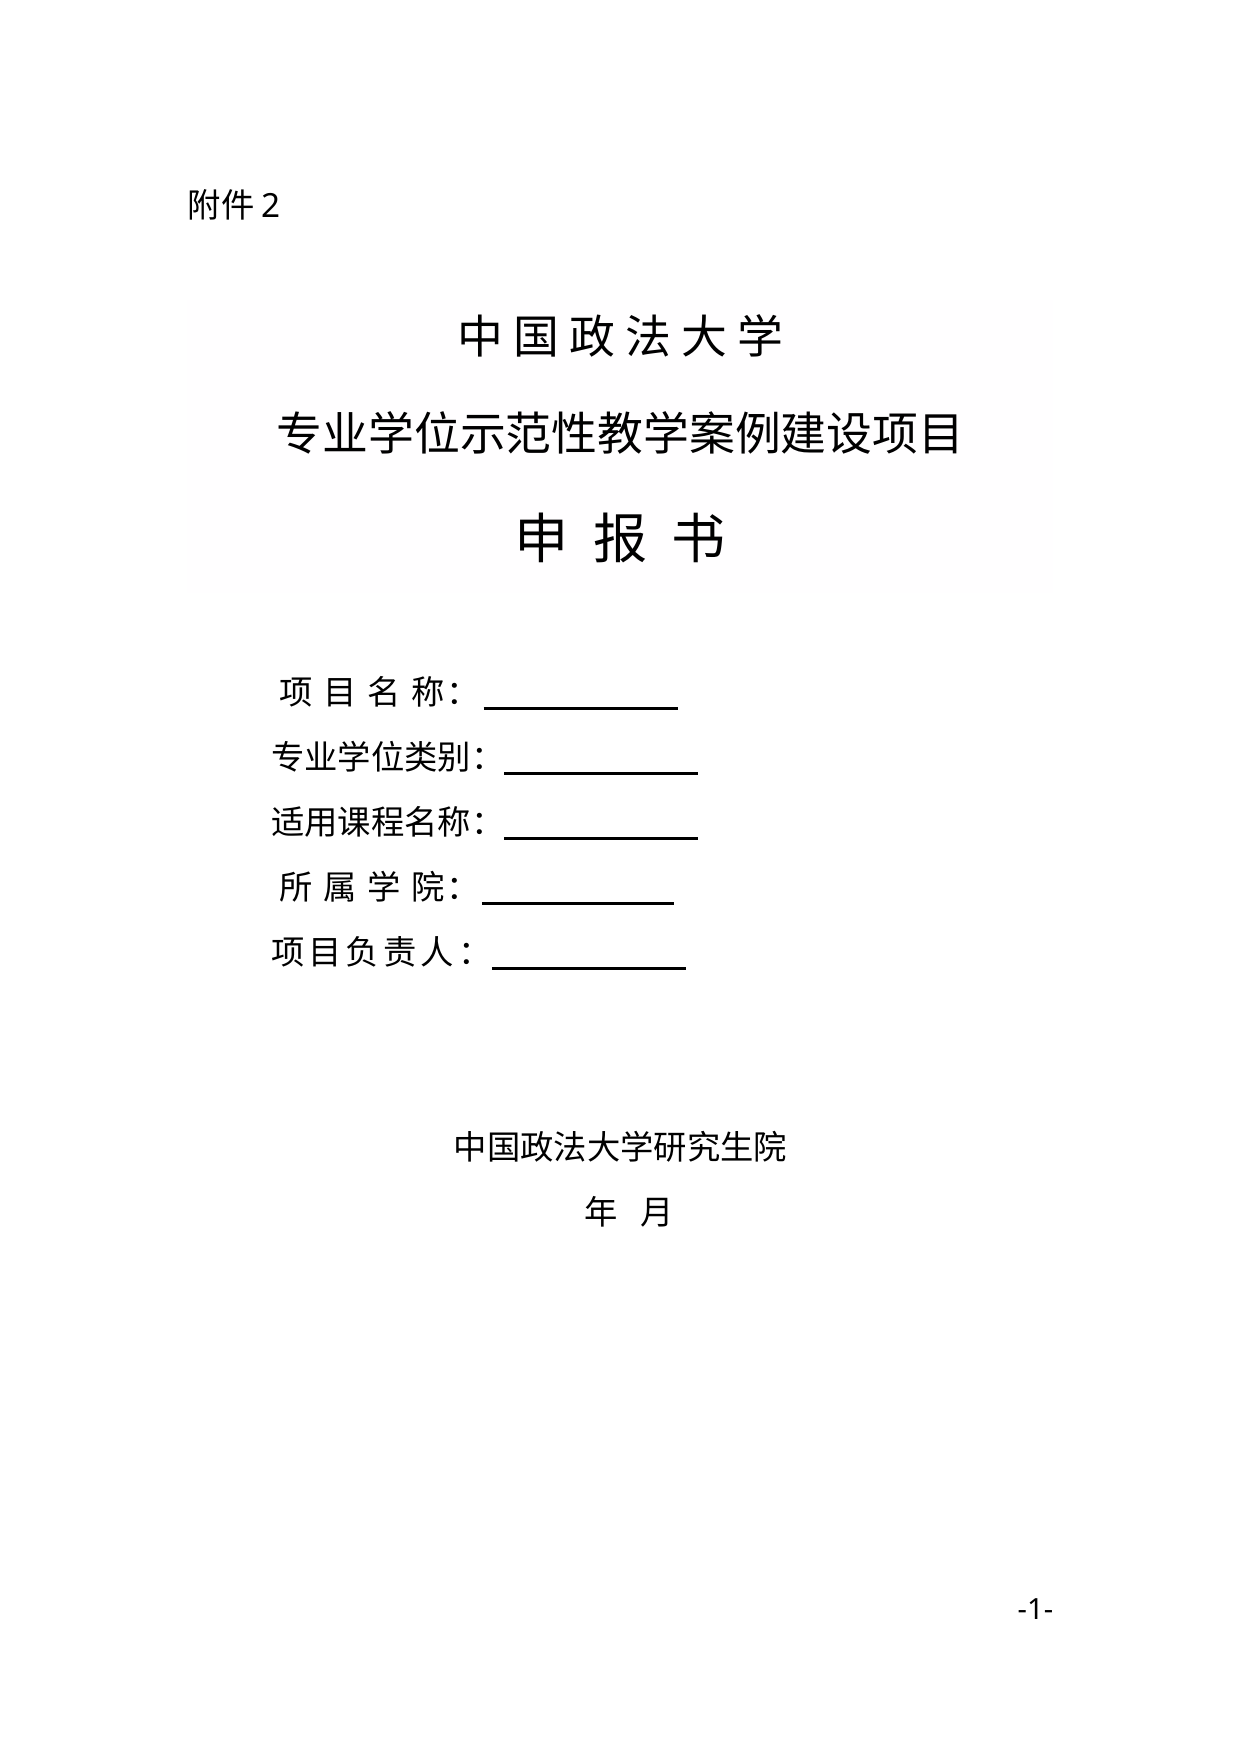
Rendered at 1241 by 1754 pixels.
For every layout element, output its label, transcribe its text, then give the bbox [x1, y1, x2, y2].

text 申 报 书 [187, 495, 1053, 593]
text 附件2 [187, 170, 1053, 235]
text 专业学位类别： [187, 723, 1053, 788]
text 所 属 学 院： [187, 853, 1053, 918]
text 中国政法大学研究生院 [187, 1113, 1053, 1178]
text 适用课程名称： [187, 788, 1053, 853]
text 中 国 政 法 大 学 [187, 300, 1053, 398]
text 项目负责人： [187, 918, 1053, 983]
text 专业学位示范性教学案例建设项目 [187, 398, 1053, 495]
text 年 月 [187, 1178, 1053, 1243]
text 项 目 名 称： [187, 658, 1053, 723]
